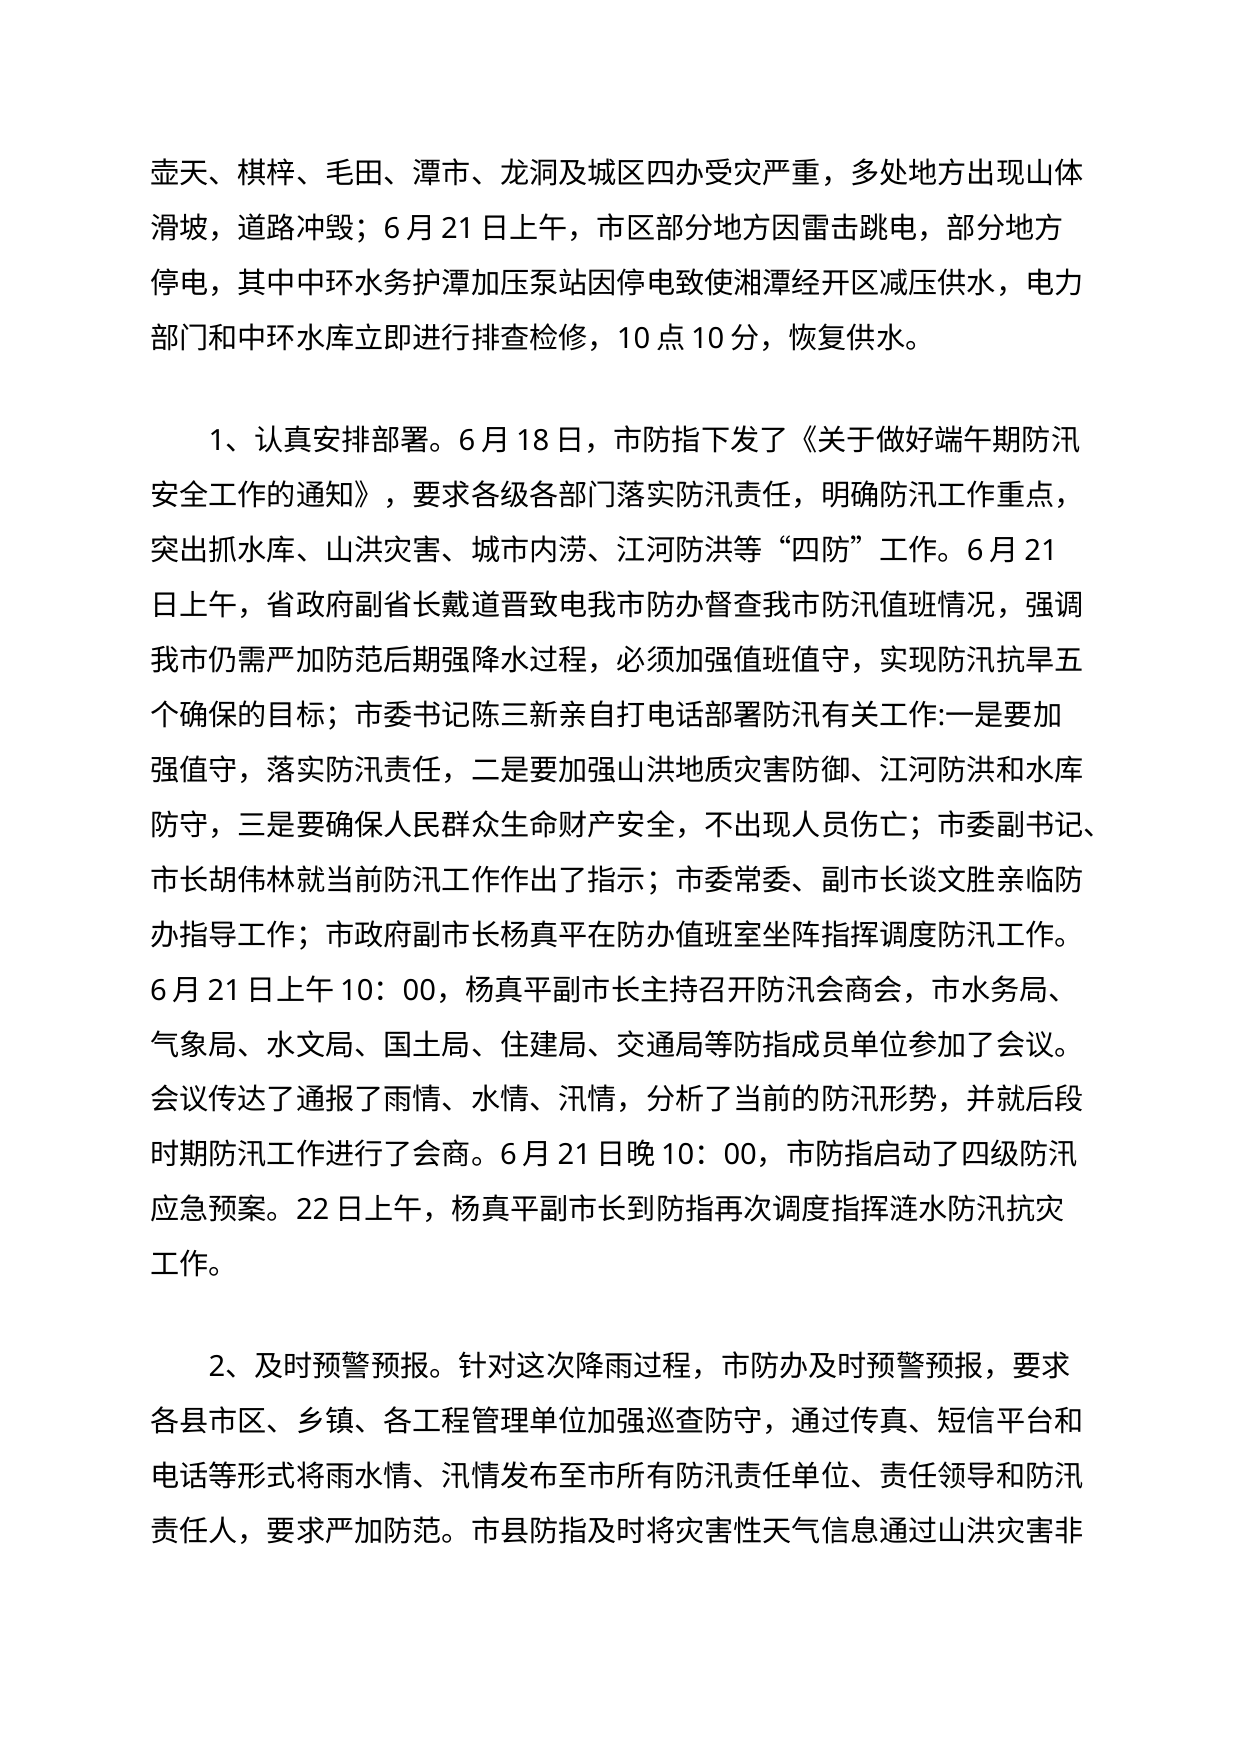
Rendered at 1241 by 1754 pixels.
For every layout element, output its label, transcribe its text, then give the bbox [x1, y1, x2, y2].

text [150, 150, 1090, 357]
text 1、认真安排部署。6月18日，市防指下发了《关于做好端午期防汛安全工作的通知》，要求各级各部门落实防汛责任，明确防汛工作重点，突出抓水库、山洪灾害、城市内涝、江河防洪等“四防”工作。6月21日上午，省政府副省长戴道晋致电我市防办督查我市防汛值班情况，强调我市仍需严加防范后期强降水过程，必须加强值班值守，实现防汛抗旱五个确保的目标；市委书记陈三新亲自打电话部署防汛有关工作:一是要加强值守，落实防汛责任，二是要加强山洪地质灾害防御、江河防洪和水库防守，三是要确保人民群众生命财产安全，不出现人员伤亡；市委副书记、市长胡伟林就当前防汛工作作出了指示；市委常委、副市长谈文胜亲临防办指导工作；市政府副市长杨真平在防办值班室坐阵指挥调度防汛工作。6月21日上午10：00，杨真平副市长主持召开防汛会商会，市水务局、气象局、水文局、国土局、住建局、交通局等防指成员单位参加了会议。会议传达了通报了雨情、水情、汛情，分析了当前的防汛形势，并就后段时期防汛工作进行了会商。6月21日晚10：00，市防指启动了四级防汛应急预案。22日上午，杨真平副市长到防指再次调度指挥涟水防汛抗灾工作。 [150, 417, 1090, 1283]
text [150, 1343, 1090, 1550]
